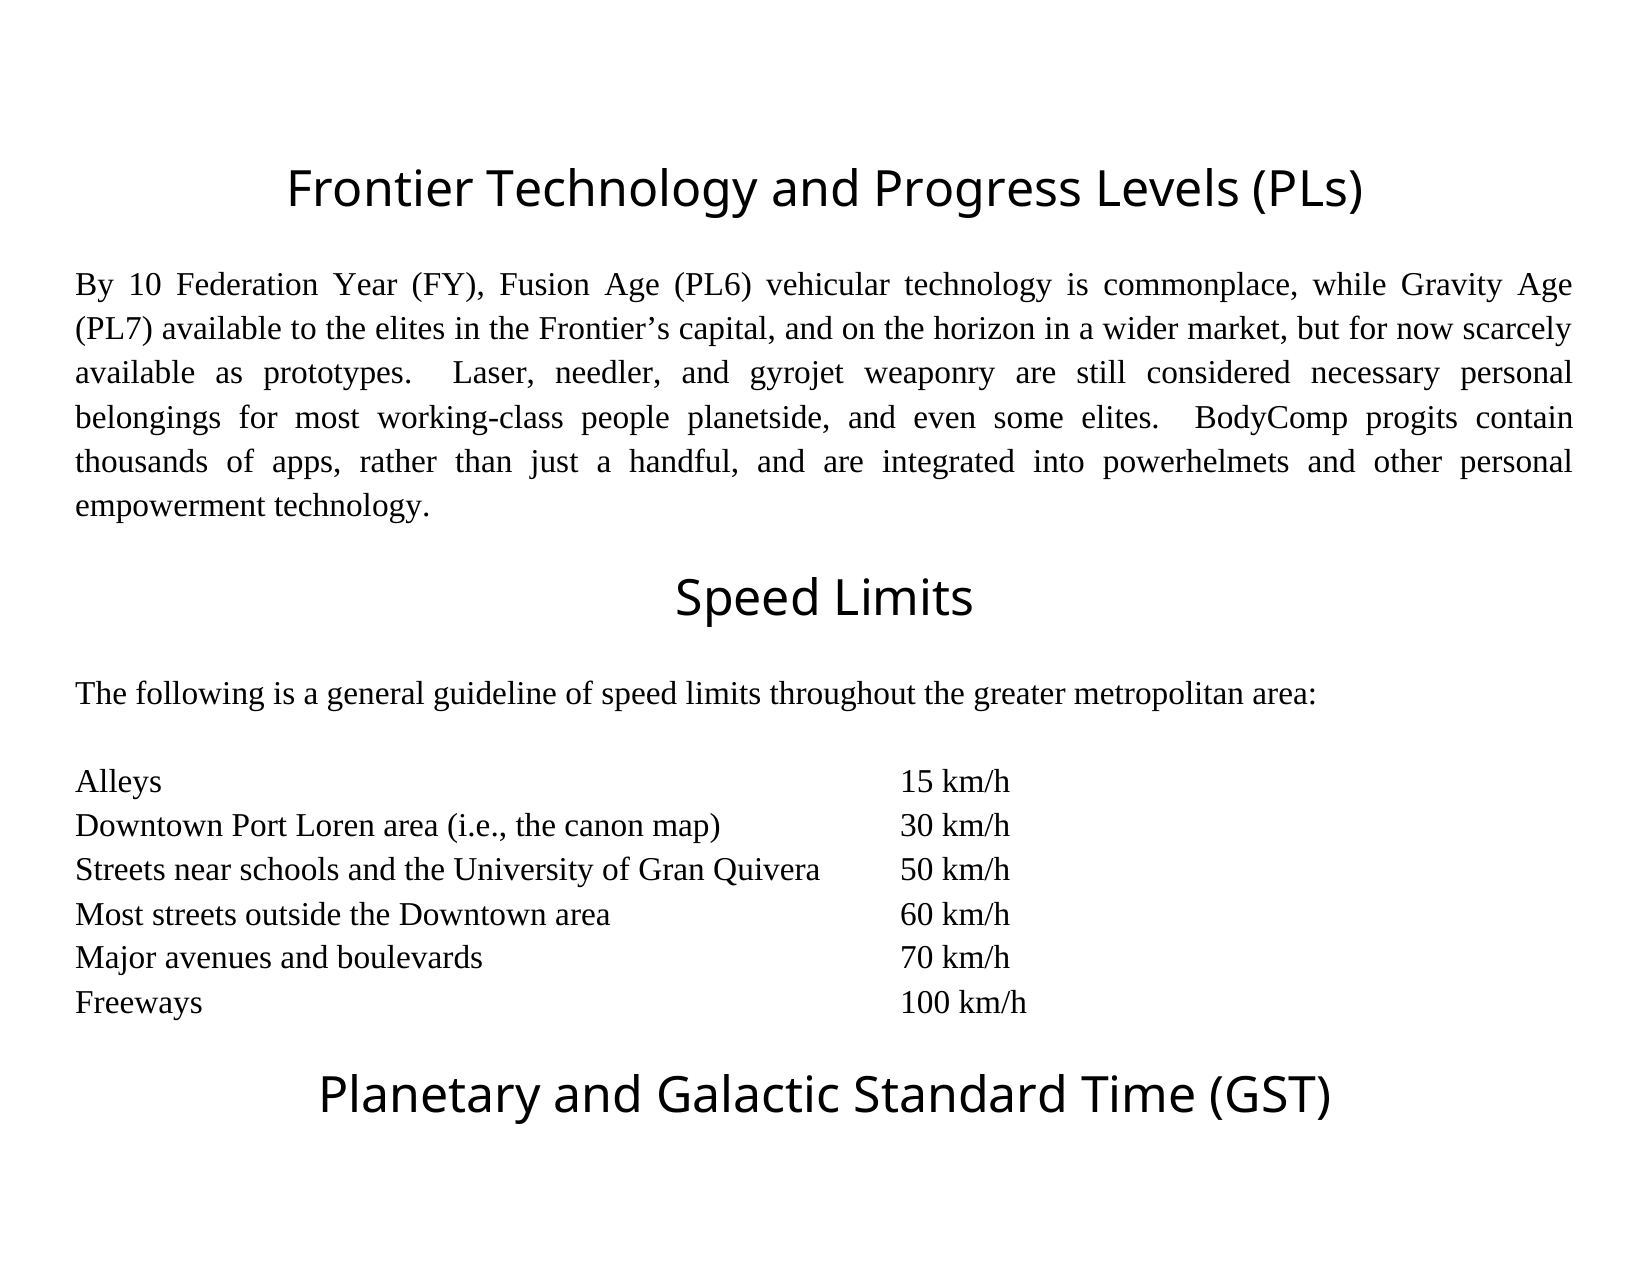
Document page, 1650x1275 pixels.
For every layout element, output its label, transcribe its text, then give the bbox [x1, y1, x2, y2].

text Downtown Port Loren area (i.e., the canon map) 30 km/h [75, 806, 1575, 844]
text Streets near schools and the University of Gran Quivera 50 km/h [75, 850, 1575, 888]
text Planetary and Galactic Standard Time (GST) [75, 1059, 1575, 1127]
text Major avenues and boulevards 70 km/h [75, 938, 1575, 976]
text Most streets outside the Downtown area 60 km/h [75, 894, 1575, 932]
text The following is a general guideline of speed limits throughout the greater metropolitan area: [75, 673, 1575, 712]
text Speed Limits [75, 562, 1575, 630]
text Alleys 15 km/h [75, 762, 1575, 800]
text By 10 Federation Year (FY), Fusion Age (PL6) vehicular technology is commonplace, while Gravity Age (PL7) available to the elites in the Frontier’s capital, and on the horizon in a wider market, but for now scarcely available as prototypes. Laser, needler, and gyrojet weaponry are still considered necessary personal belongings for most working-class people planetside, and even some elites. BodyComp progits contain thousands of apps, rather than just a handful, and are integrated into powerhelmets and other personal empowerment technology. [75, 265, 1575, 523]
text Frontier Technology and Progress Levels (PLs) [75, 153, 1575, 221]
text Freeways 100 km/h [75, 982, 1575, 1020]
